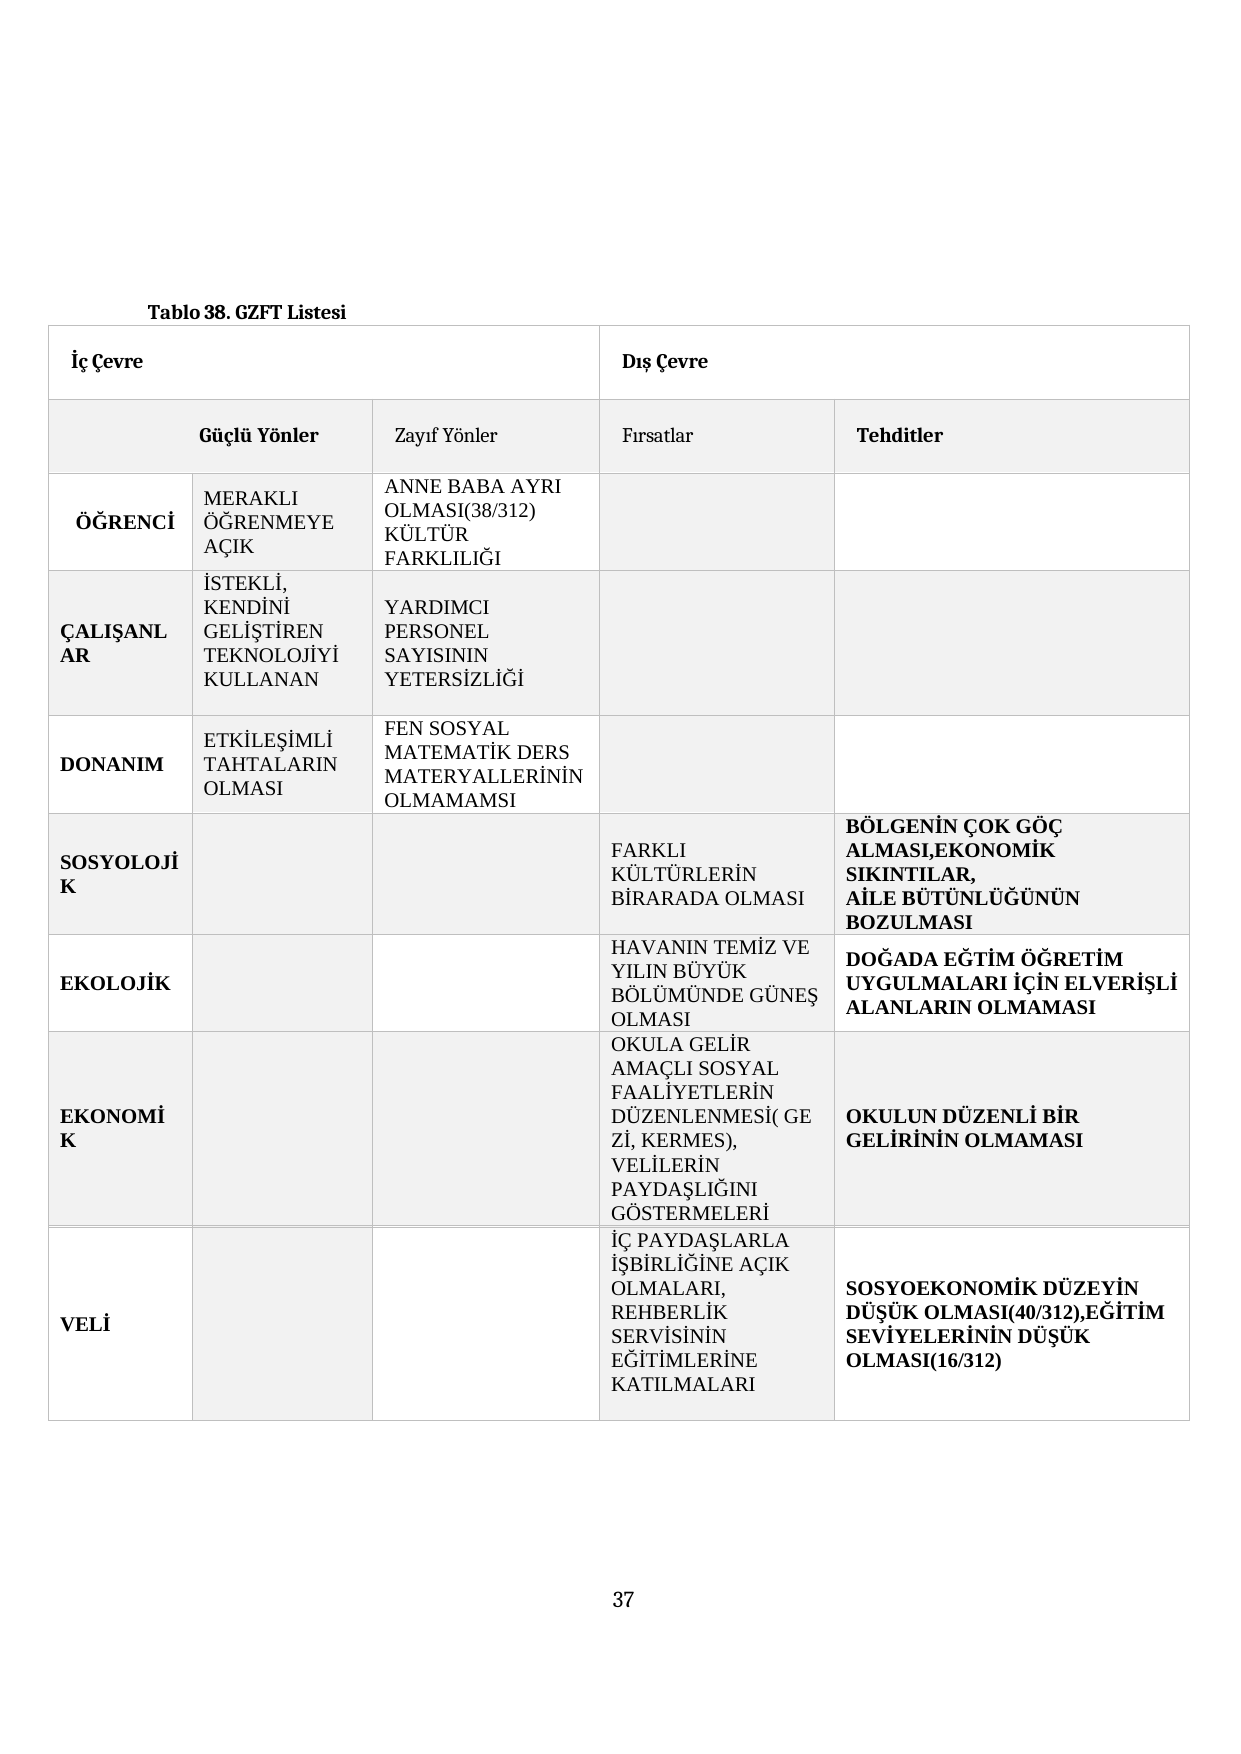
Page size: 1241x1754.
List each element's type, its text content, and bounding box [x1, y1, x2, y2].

table_cell MERAKLI ÖĞRENMEYE AÇIK [193, 474, 372, 570]
table_cell [835, 474, 1189, 570]
table_cell [373, 1228, 599, 1420]
table_cell İSTEKLİ, KENDİNİ GELİŞTİREN TEKNOLOJİYİ KULLANAN [193, 571, 372, 715]
table_cell SOSYOLOJİK [49, 814, 192, 934]
table_cell OKULA GELİR AMAÇLI SOSYAL FAALİYETLERİN DÜZENLENMESİ( GEZİ, KERMES), VELİLERİN PAYDAŞLIĞINI GÖSTERMELERİ [600, 1032, 834, 1225]
table_header İç Çevre [49, 326, 599, 398]
table_cell ETKİLEŞİMLİ TAHTALARIN OLMASI [193, 716, 372, 812]
table_cell EKOLOJİK [49, 935, 192, 1031]
table_cell [373, 814, 599, 934]
table_cell İÇ PAYDAŞLARLA İŞBİRLİĞİNE AÇIK OLMALARI, REHBERLİK SERVİSİNİN EĞİTİMLERİNE KATILMALARI [600, 1228, 834, 1420]
table_cell BÖLGENİN ÇOK GÖÇ ALMASI,EKONOMİK SIKINTILAR, AİLE BÜTÜNLÜĞÜNÜN BOZULMASI [835, 814, 1189, 934]
table_cell FARKLI KÜLTÜRLERİN BİRARADA OLMASI [600, 814, 834, 934]
table_cell [835, 716, 1189, 812]
table_cell Fırsatlar [600, 400, 834, 472]
table_cell ÖĞRENCİ [49, 474, 192, 570]
table_cell ANNE BABA AYRI OLMASI(38/312) KÜLTÜR FARKLILIĞI [373, 474, 599, 570]
table_cell DOĞADA EĞTİM ÖĞRETİM UYGULMALARI İÇİN ELVERİŞLİ ALANLARIN OLMAMASI [835, 935, 1189, 1031]
table_cell SOSYOEKONOMİK DÜZEYİN DÜŞÜK OLMASI(40/312),EĞİTİM SEVİYELERİNİN DÜŞÜK OLMASI(16/312) [835, 1228, 1189, 1420]
table_cell [193, 1228, 372, 1420]
text Tablo 38. GZFT Listesi [148, 301, 1198, 324]
table_cell FEN SOSYAL MATEMATİK DERS MATERYALLERİNİN OLMAMAMSI [373, 716, 599, 812]
table_cell Tehditler [835, 400, 1189, 472]
table_cell YARDIMCI PERSONEL SAYISININ YETERSİZLİĞİ [373, 571, 599, 715]
table_cell EKONOMİK [49, 1032, 192, 1225]
table_cell [193, 814, 372, 934]
table_cell Güçlü Yönler [49, 400, 372, 472]
table_cell [600, 571, 834, 715]
table_cell [835, 571, 1189, 715]
table_cell DONANIM [49, 716, 192, 812]
table_cell [373, 1032, 599, 1225]
table_cell [373, 935, 599, 1031]
table_cell [600, 716, 834, 812]
table_cell [193, 1032, 372, 1225]
table_cell ÇALIŞANLAR [49, 571, 192, 715]
table_cell VELİ [49, 1228, 192, 1420]
table_cell [193, 935, 372, 1031]
table_cell [600, 474, 834, 570]
table_header Dış Çevre [600, 326, 1189, 398]
table_cell HAVANIN TEMİZ VE YILIN BÜYÜK BÖLÜMÜNDE GÜNEŞ OLMASI [600, 935, 834, 1031]
table_cell OKULUN DÜZENLİ BİR GELİRİNİN OLMAMASI [835, 1032, 1189, 1225]
table_cell Zayıf Yönler [373, 400, 599, 472]
